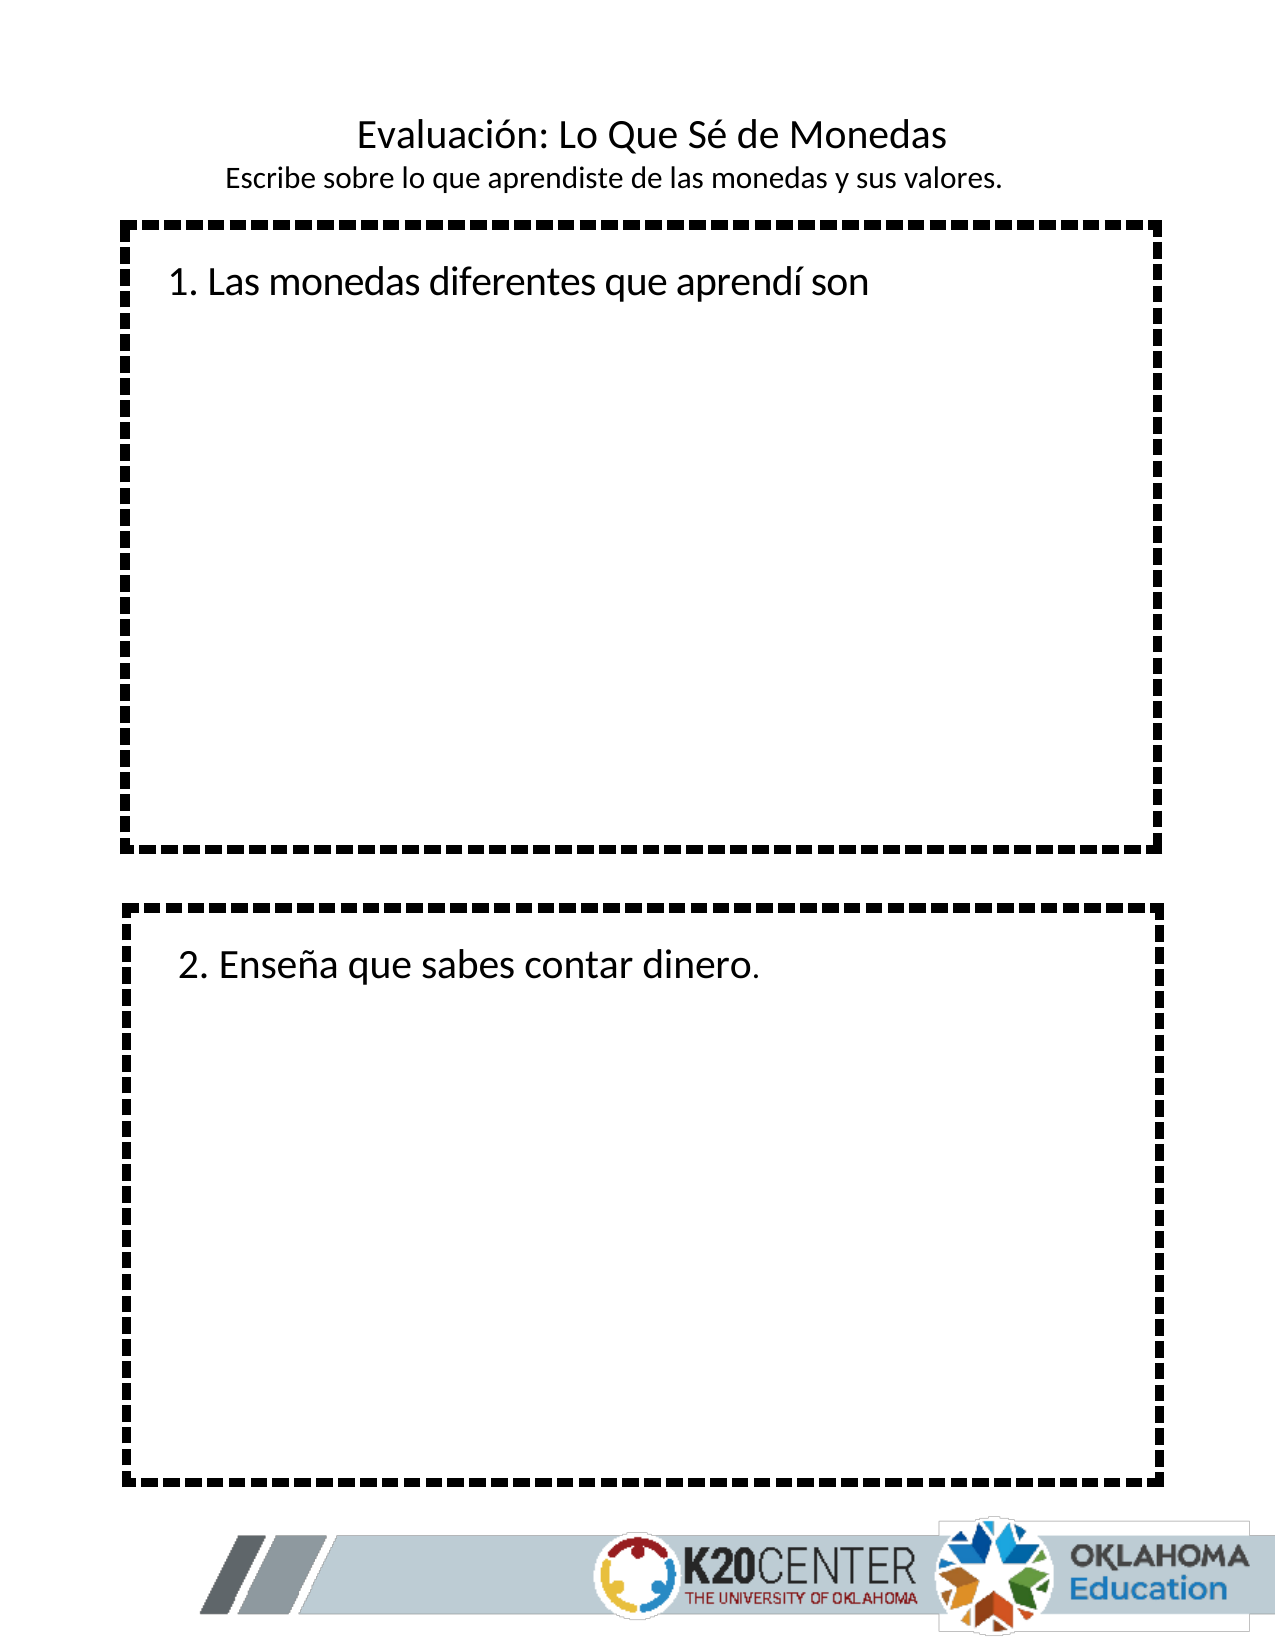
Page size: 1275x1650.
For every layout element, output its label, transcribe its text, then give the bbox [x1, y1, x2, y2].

text Evaluación: Lo Que Sé de Monedas [125, 108, 1179, 159]
text Escribe sobre lo que aprendiste de las monedas y sus valores. [50, 159, 1179, 197]
picture [0, 1, 1275, 1650]
